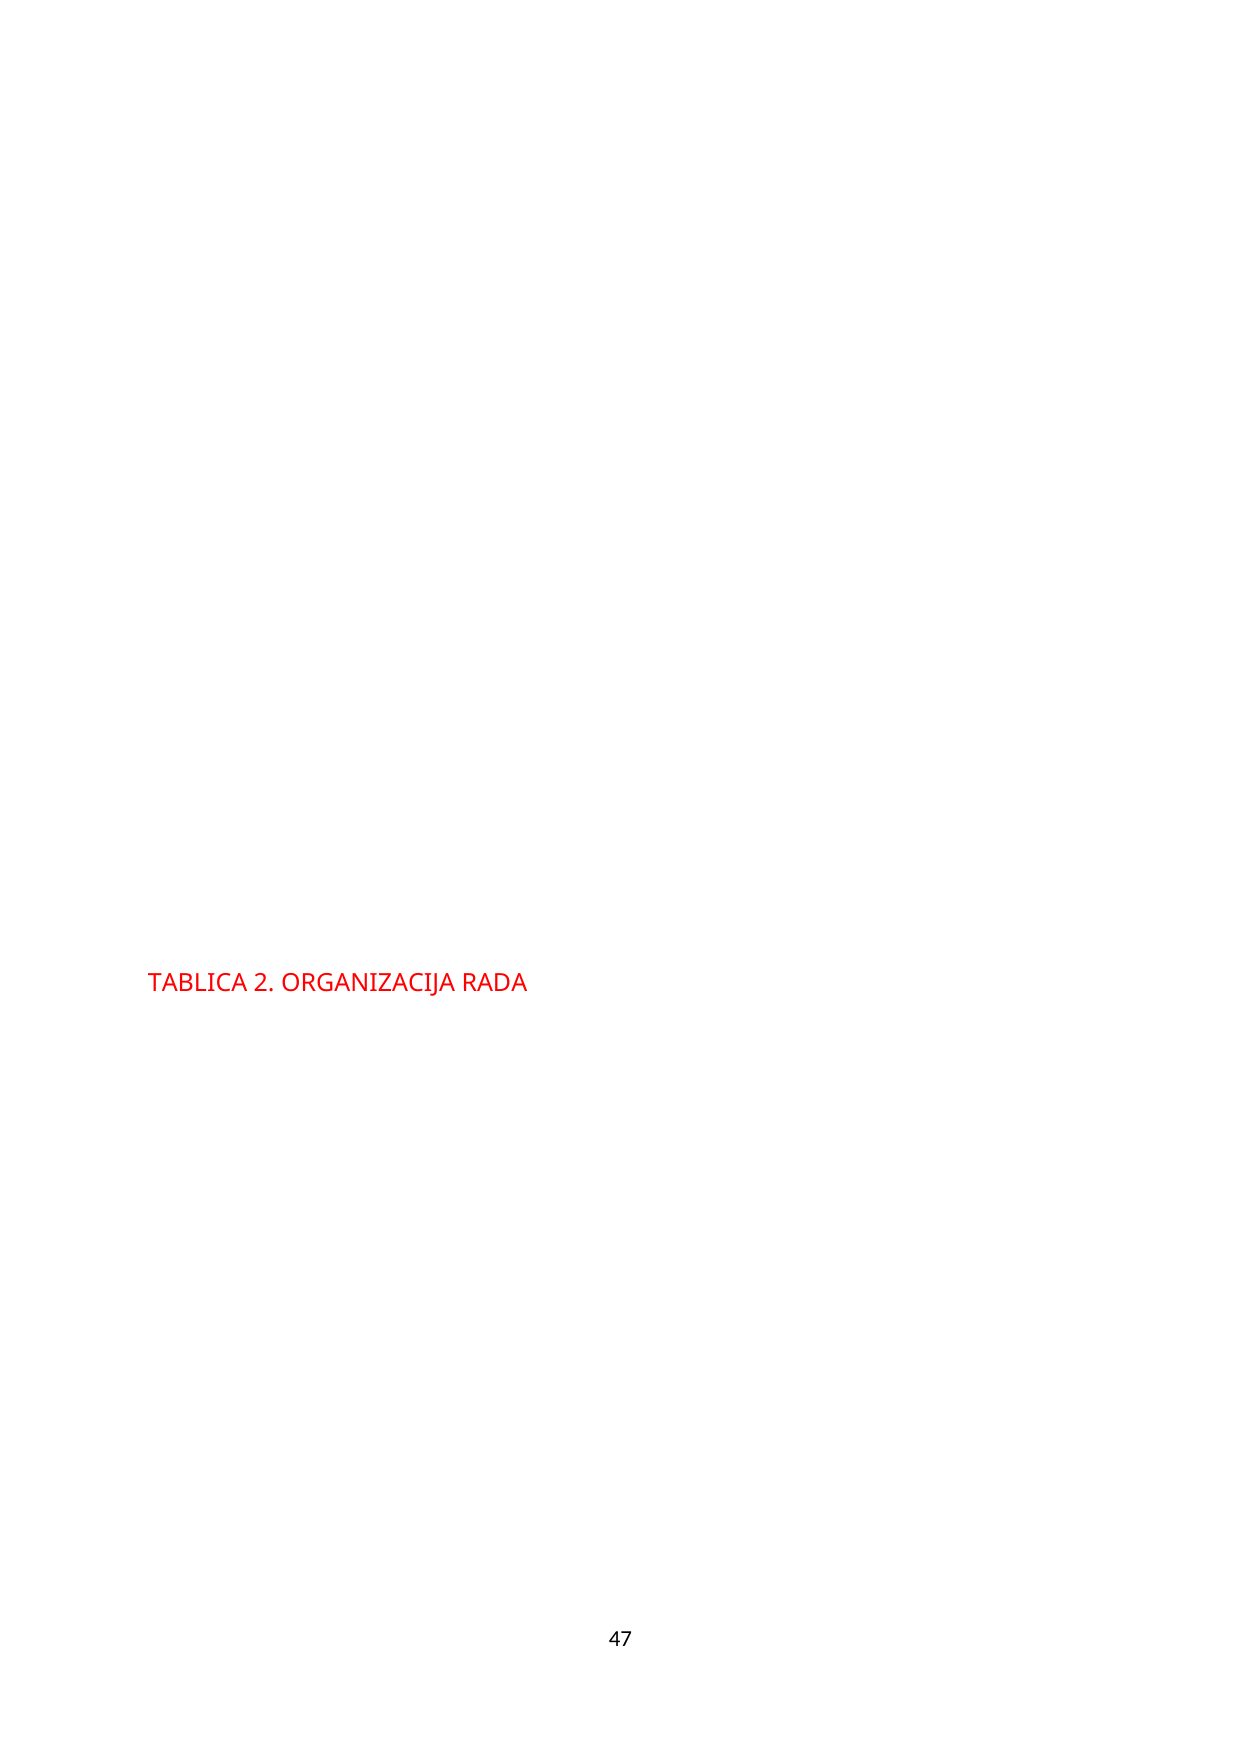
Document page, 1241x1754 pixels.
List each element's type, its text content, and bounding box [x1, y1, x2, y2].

text TABLICA 2. ORGANIZACIJA RADA [148, 965, 1093, 999]
